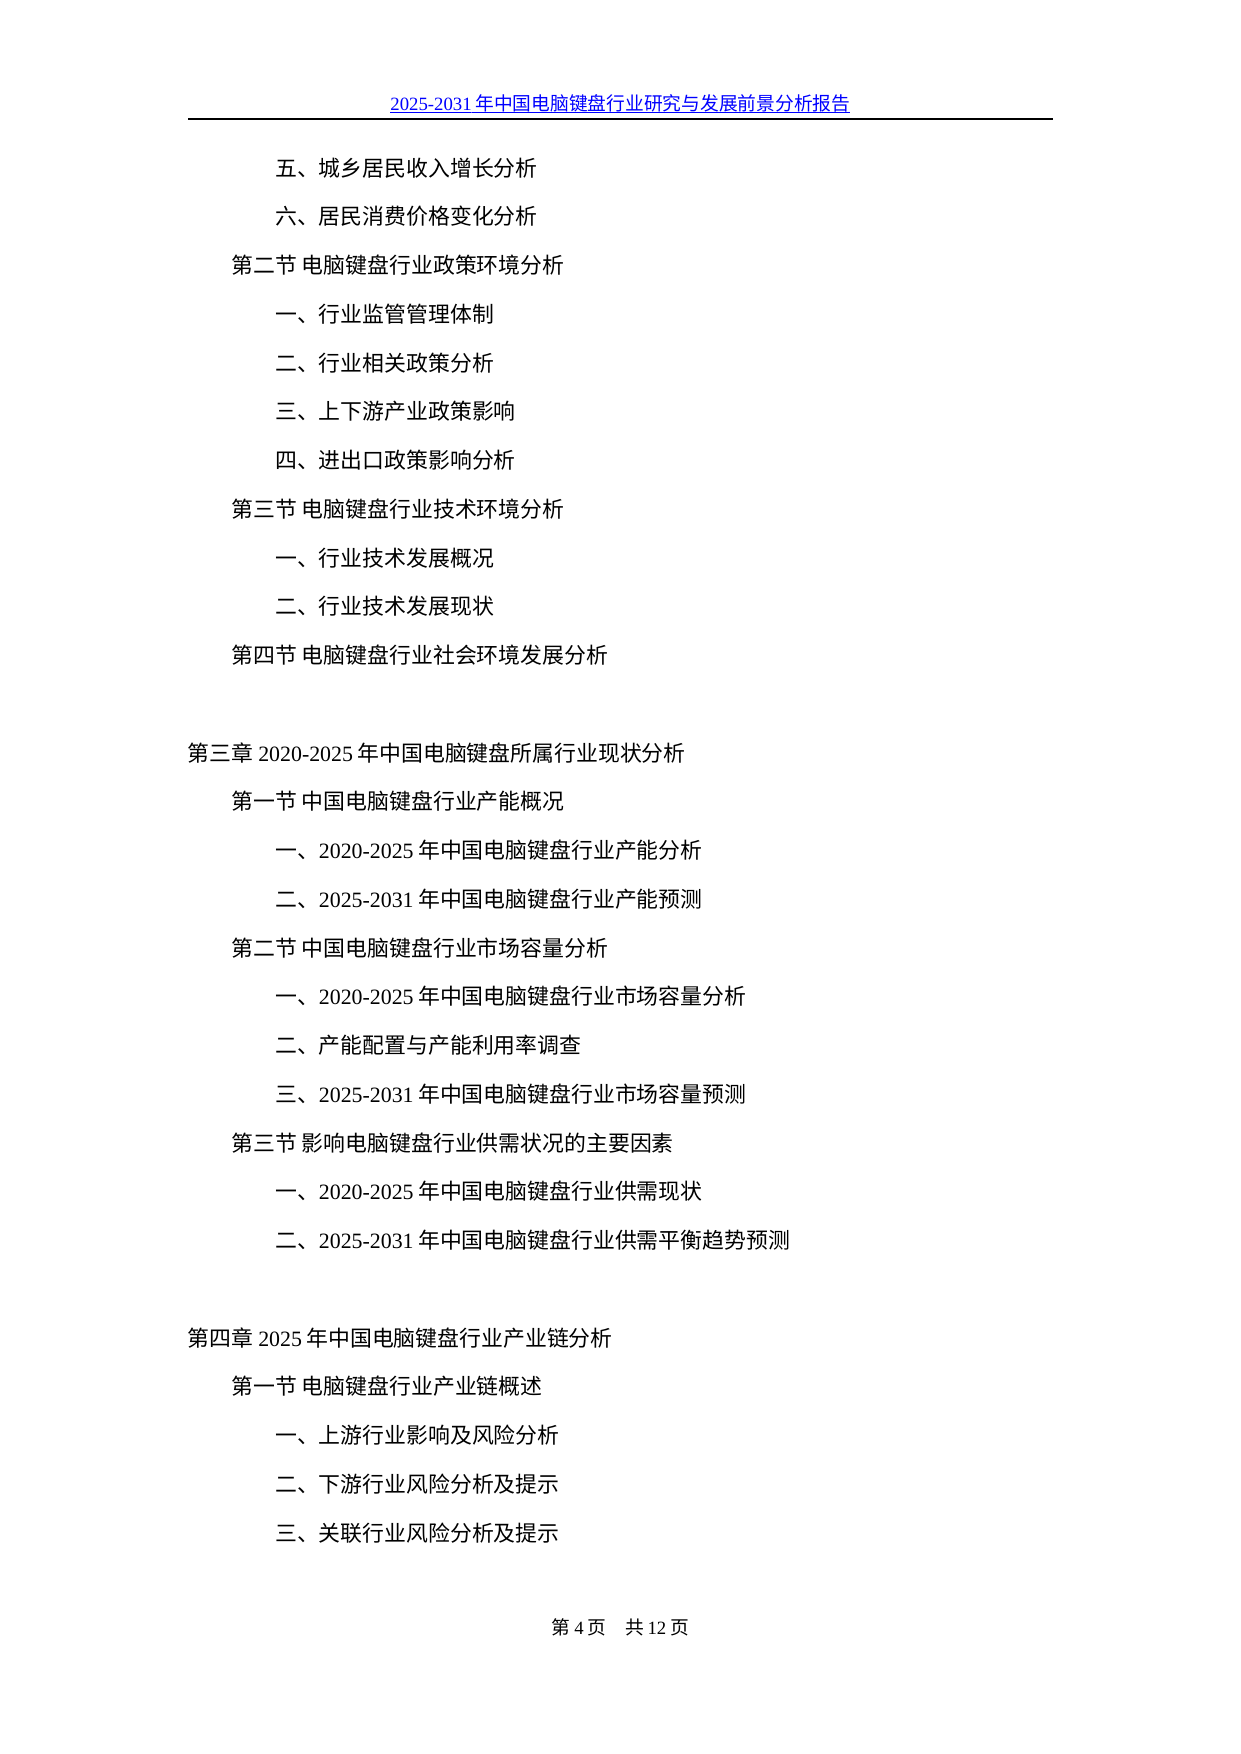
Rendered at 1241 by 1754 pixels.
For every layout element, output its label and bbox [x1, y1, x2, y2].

text [187, 150, 1053, 1548]
